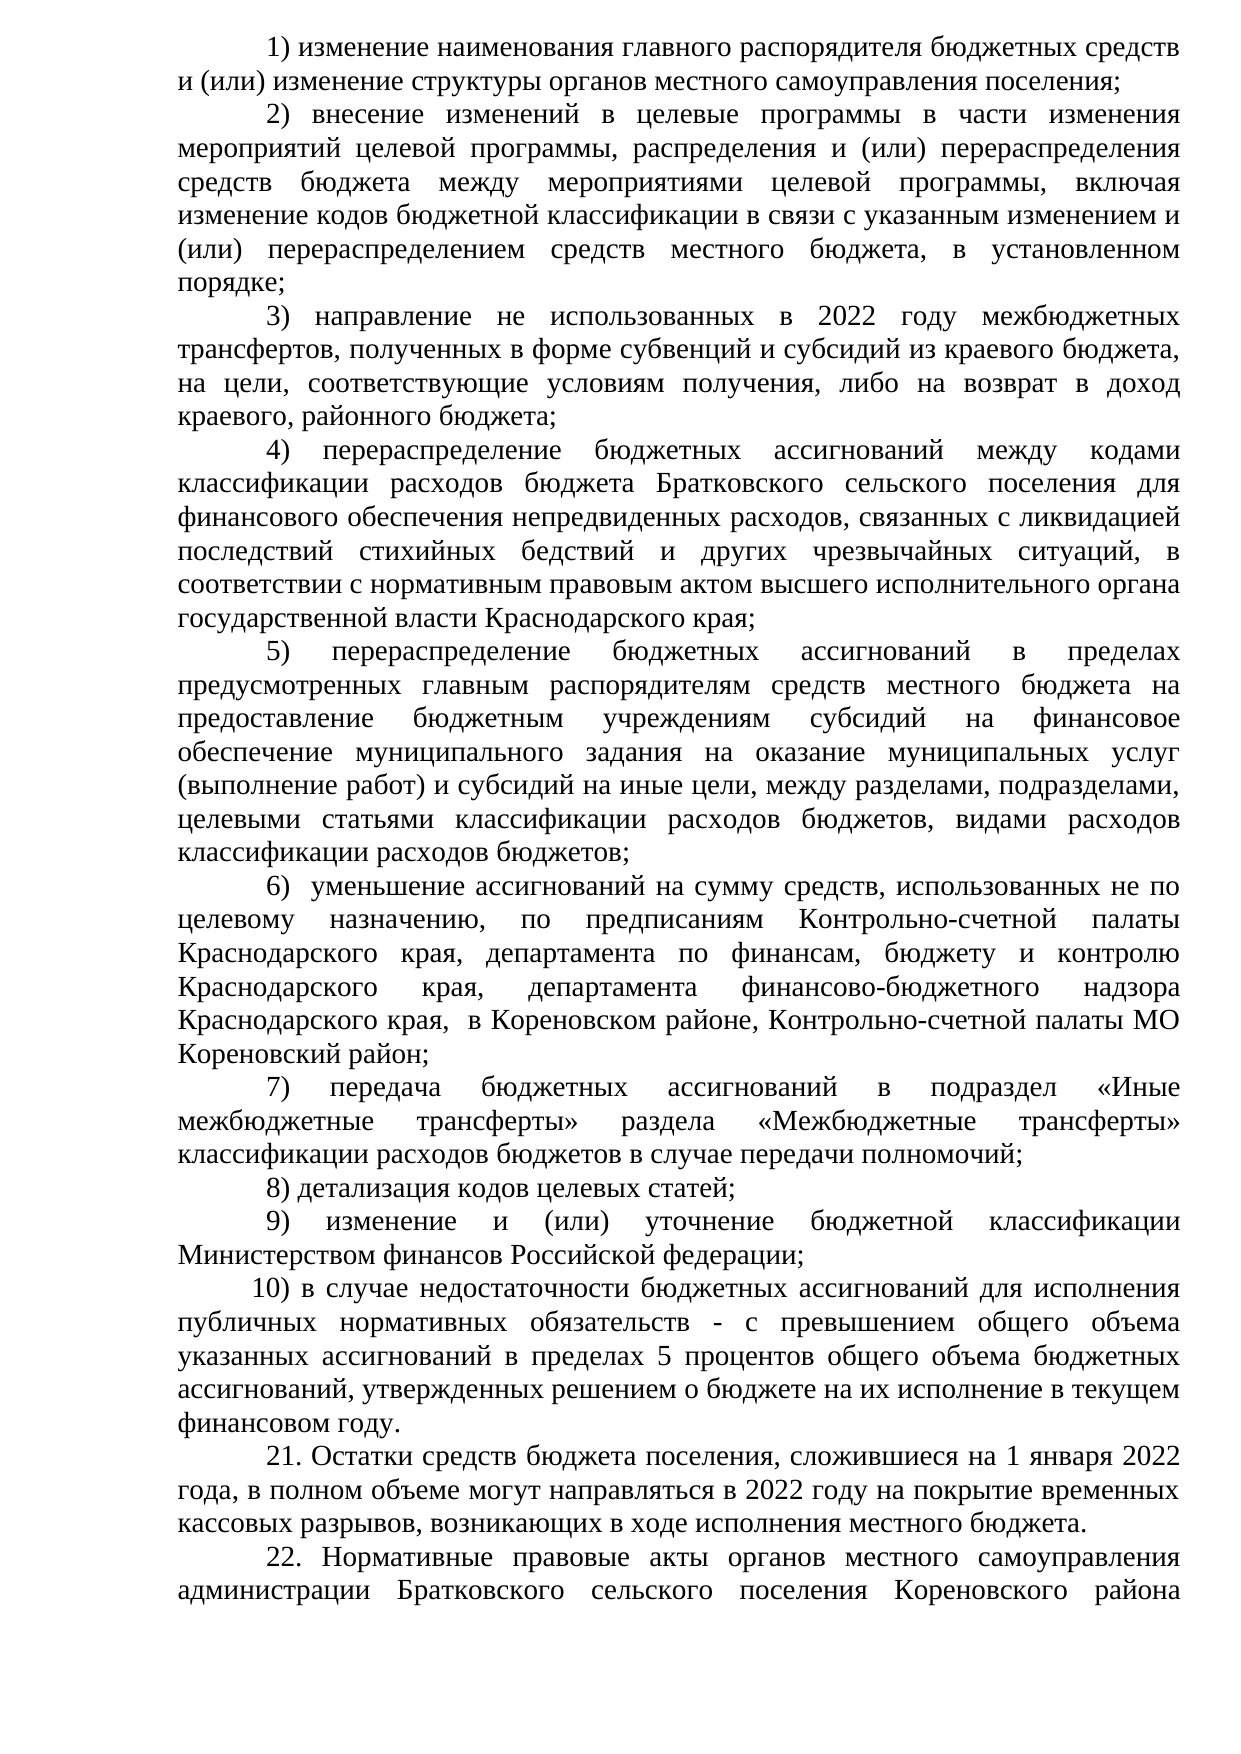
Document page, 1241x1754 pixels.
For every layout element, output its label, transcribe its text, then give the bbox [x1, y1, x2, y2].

text 7) передача бюджетных ассигнований в подраздел «Иные межбюджетные трансферты» раздела «Межбюджетные трансферты» классификации расходов бюджетов в случае передачи полномочий; [177, 1069, 1181, 1170]
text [177, 1539, 1181, 1606]
text 5) перераспределение бюджетных ассигнований в пределах предусмотренных главным распорядителям средств местного бюджета на предоставление бюджетным учреждениям субсидий на финансовое обеспечение муниципального задания на оказание муниципальных услуг (выполнение работ) и субсидий на иные цели, между разделами, подразделами, целевыми статьями классификации расходов бюджетов, видами расходов классификации расходов бюджетов; [177, 633, 1181, 868]
text 10) в случае недостаточности бюджетных ассигнований для исполнения публичных нормативных обязательств - с превышением общего объема указанных ассигнований в пределах 5 процентов общего объема бюджетных ассигнований, утвержденных решением о бюджете на их исполнение в текущем финансовом году. [177, 1271, 1181, 1438]
text 6) уменьшение ассигнований на сумму средств, использованных не по целевому назначению, по предписаниям Контрольно-счетной палаты Краснодарского края, департамента по финансам, бюджету и контролю Краснодарского края, департамента финансово-бюджетного надзора Краснодарского края, в Кореновском районе, Контрольно-счетной палаты МО Кореновский район; [177, 868, 1181, 1069]
text 2) внесение изменений в целевые программы в части изменения мероприятий целевой программы, распределения и (или) перераспределения средств бюджета между мероприятиями целевой программы, включая изменение кодов бюджетной классификации в связи с указанным изменением и (или) перераспределением средств местного бюджета, в установленном порядке; [177, 97, 1181, 298]
text 21. Остатки средств бюджета поселения, сложившиеся на 1 января 2022 года, в полном объеме могут направляться в 2022 году на покрытие временных кассовых разрывов, возникающих в ходе исполнения местного бюджета. [177, 1438, 1181, 1539]
text 1) изменение наименования главного распорядителя бюджетных средств и (или) изменение структуры органов местного самоуправления поселения; [177, 29, 1181, 97]
text 4) перераспределение бюджетных ассигнований между кодами классификации расходов бюджета Братковского сельского поселения для финансового обеспечения непредвиденных расходов, связанных с ликвидацией последствий стихийных бедствий и других чрезвычайных ситуаций, в соответствии с нормативным правовым актом высшего исполнительного органа государственной власти Краснодарского края; [177, 432, 1181, 633]
text 3) направление не использованных в 2022 году межбюджетных трансфертов, полученных в форме субвенций и субсидий из краевого бюджета, на цели, соответствующие условиям получения, либо на возврат в доход краевого, районного бюджета; [177, 298, 1181, 432]
text 9) изменение и (или) уточнение бюджетной классификации Министерством финансов Российской федерации; [177, 1203, 1181, 1271]
text 8) детализация кодов целевых статей; [177, 1170, 1181, 1203]
